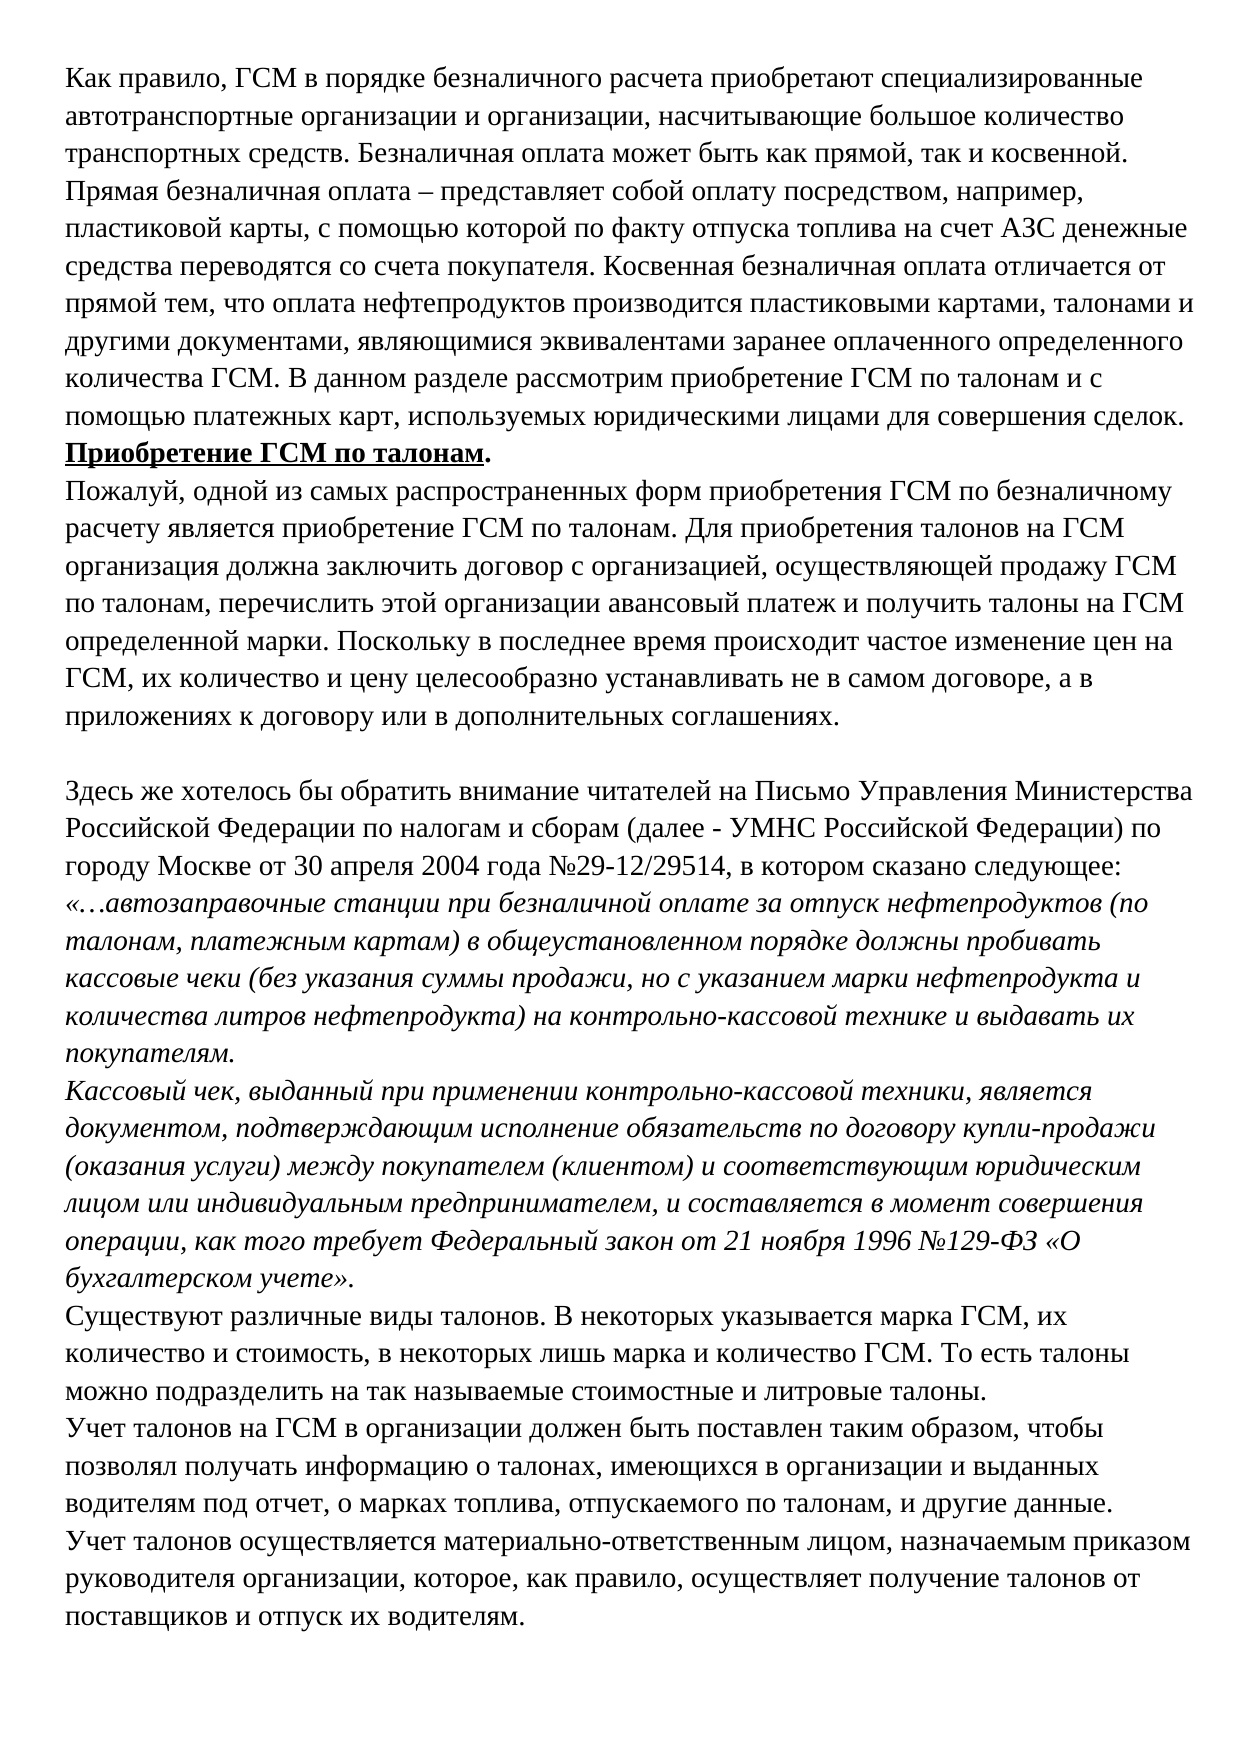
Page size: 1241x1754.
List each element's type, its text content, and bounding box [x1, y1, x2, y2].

text Учет талонов на ГСМ в организации должен быть поставлен таким образом, чтобы позволял получать информацию о талонах, имеющихся в организации и выданных водителям под отчет, о марках топлива, отпускаемого по талонам, и другие данные. [65, 1406, 1208, 1519]
text Прямая безналичная оплата – представляет собой оплату посредством, например, пластиковой карты, с помощью которой по факту отпуска топлива на счет АЗС денежные средства переводятся со счета покупателя. Косвенная безналичная оплата отличается от прямой тем, что оплата нефтепродуктов производится пластиковыми картами, талонами и другими документами, являющимися эквивалентами заранее оплаченного определенного количества ГСМ. В данном разделе рассмотрим приобретение ГСМ по талонам и с помощью платежных карт, используемых юридическими лицами для совершения сделок. [65, 169, 1208, 431]
text Кассовый чек, выданный при применении контрольно-кассовой техники, является документом, подтверждающим исполнение обязательств по договору купли-продажи (оказания услуги) между покупателем (клиентом) и соответствующим юридическим лицом или индивидуальным предпринимателем, и составляется в момент совершения операции, как того требует Федеральный закон от 21 ноября 1996 №129-ФЗ «О бухгалтерском учете». [65, 1069, 1208, 1294]
text Учет талонов осуществляется материально-ответственным лицом, назначаемым приказом руководителя организации, которое, как правило, осуществляет получение талонов от поставщиков и отпуск их водителям. [65, 1519, 1208, 1631]
text Пожалуй, одной из самых распространенных форм приобретения ГСМ по безналичному расчету является приобретение ГСМ по талонам. Для приобретения талонов на ГСМ организация должна заключить договор с организацией, осуществляющей продажу ГСМ по талонам, перечислить этой организации авансовый платеж и получить талоны на ГСМ определенной марки. Поскольку в последнее время происходит частое изменение цен на ГСМ, их количество и цену целесообразно устанавливать не в самом договоре, а в приложениях к договору или в дополнительных соглашениях. [65, 469, 1208, 731]
text «…автозаправочные станции при безналичной оплате за отпуск нефтепродуктов (по талонам, платежным картам) в общеустановленном порядке должны пробивать кассовые чеки (без указания суммы продажи, но с указанием марки нефтепродукта и количества литров нефтепродукта) на контрольно-кассовой технике и выдавать их покупателям. [65, 881, 1208, 1069]
text Как правило, ГСМ в порядке безналичного расчета приобретают специализированные автотранспортные организации и организации, насчитывающие большое количество транспортных средств. Безналичная оплата может быть как прямой, так и косвенной. [65, 56, 1208, 169]
text Существуют различные виды талонов. В некоторых указывается марка ГСМ, их количество и стоимость, в некоторых лишь марка и количество ГСМ. То есть талоны можно подразделить на так называемые стоимостные и литровые талоны. [65, 1294, 1208, 1406]
text Приобретение ГСМ по талонам. [65, 431, 1208, 469]
text Здесь же хотелось бы обратить внимание читателей на Письмо Управления Министерства Российской Федерации по налогам и сборам (далее - УМНС Российской Федерации) по городу Москве от 30 апреля 2004 года №29-12/29514, в котором сказано следующее: [65, 769, 1208, 881]
